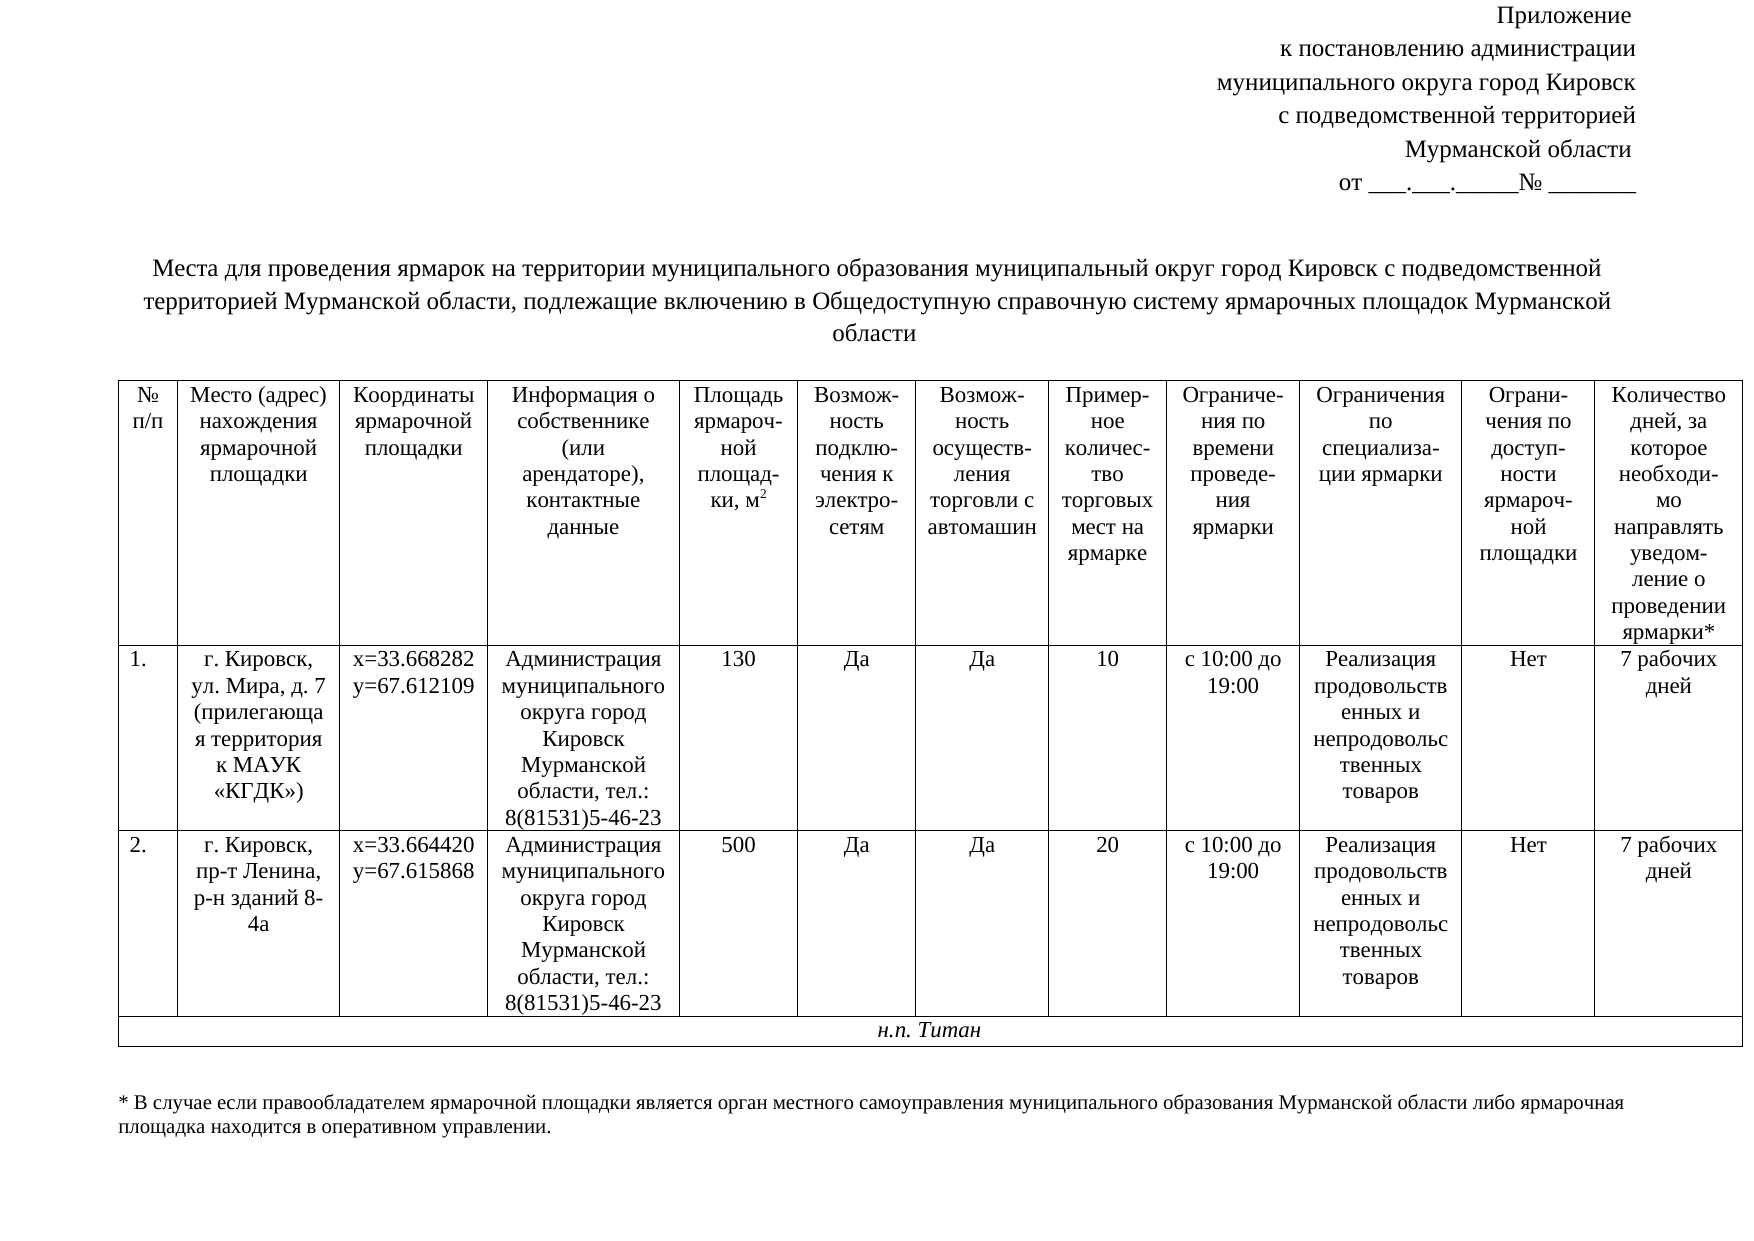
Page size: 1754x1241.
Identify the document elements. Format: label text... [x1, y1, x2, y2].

table_cell 7 рабочих дней [1595, 831, 1742, 1016]
text с подведомственной территорией [582, 100, 1636, 129]
table_header Площадь ярмароч-ной площад-ки, м2 [680, 381, 797, 644]
table_cell 130 [680, 646, 797, 830]
table_cell 10 [1049, 646, 1166, 830]
text Мурманской области [118, 134, 1632, 162]
table_header Координаты ярмарочной площадки [340, 381, 487, 644]
table_cell Да [916, 646, 1048, 830]
table_cell Нет [1462, 646, 1594, 830]
table_cell [119, 434, 177, 644]
table_cell Нет [1462, 831, 1594, 1016]
table_header Количество дней, за которое необходи-мо направлять уведом-ление о проведении ярмарки* [1595, 381, 1742, 644]
table_header Место (адрес) нахождения ярмарочной площадки [178, 381, 339, 644]
text от ___.___._____№ _______ [118, 167, 1636, 195]
table_header № п/п [119, 381, 177, 434]
text к постановлению администрации [582, 33, 1636, 62]
table_cell н.п. Титан [119, 1017, 1742, 1046]
table_header Возмож-ность осуществ-ления торговли с автомашин [916, 381, 1048, 644]
table_cell Реализация продовольственных и непродовольственных товаров [1300, 646, 1461, 830]
table_cell г. Кировск, ул. Мира, д. 7 (прилегающая территория к МАУК «КГДК») [178, 646, 339, 830]
table_cell 20 [1049, 831, 1166, 1016]
text области [118, 318, 1630, 347]
table_cell Да [798, 646, 915, 830]
table_cell [119, 831, 177, 1016]
table_cell Администрация муниципального округа город Кировск Мурманской области, тел.: 8(81531)5-46-23 [488, 646, 679, 830]
table_header Ограни-чения по доступ-ности ярмароч-ной площадки [1462, 381, 1594, 644]
table_cell Да [798, 831, 915, 1016]
text Приложение [118, 0, 1632, 29]
table_cell г. Кировск, пр-т Ленина, р-н зданий 8-4а [178, 831, 339, 1016]
table_cell Администрация муниципального округа город Кировск Мурманской области, тел.: 8(81531)5-46-23 [488, 831, 679, 1016]
table_cell х=33.668282 у=67.612109 [340, 646, 487, 830]
table_cell с 10:00 до 19:00 [1167, 831, 1299, 1016]
table_header Возмож-ность подклю-чения к электро-сетям [798, 381, 915, 644]
table_header Ограниче-ния по времени проведе-ния ярмарки [1167, 381, 1299, 644]
text муниципального округа город Кировск [582, 67, 1636, 95]
table_header Ограничения по специализа-ции ярмарки [1300, 381, 1461, 644]
table_cell Да [916, 831, 1048, 1016]
table_cell с 10:00 до 19:00 [1167, 646, 1299, 830]
table_cell 500 [680, 831, 797, 1016]
table_cell [119, 646, 177, 830]
table_header Пример-ное количес-тво торговых мест на ярмарке [1049, 381, 1166, 644]
table_cell х=33.664420 у=67.615868 [340, 831, 487, 1016]
table_header Информация о собственнике (или арендаторе), контактные данные [488, 381, 679, 644]
table_cell 7 рабочих дней [1595, 646, 1742, 830]
table_cell Реализация продовольственных и непродовольственных товаров [1300, 831, 1461, 1016]
text Места для проведения ярмарок на территории муниципального образования муниципальный округ город Кировск с подведомственной территорией Мурманской области, подлежащие включению в Общедоступную справочную систему ярмарочных площадок Мурманской [118, 253, 1636, 314]
